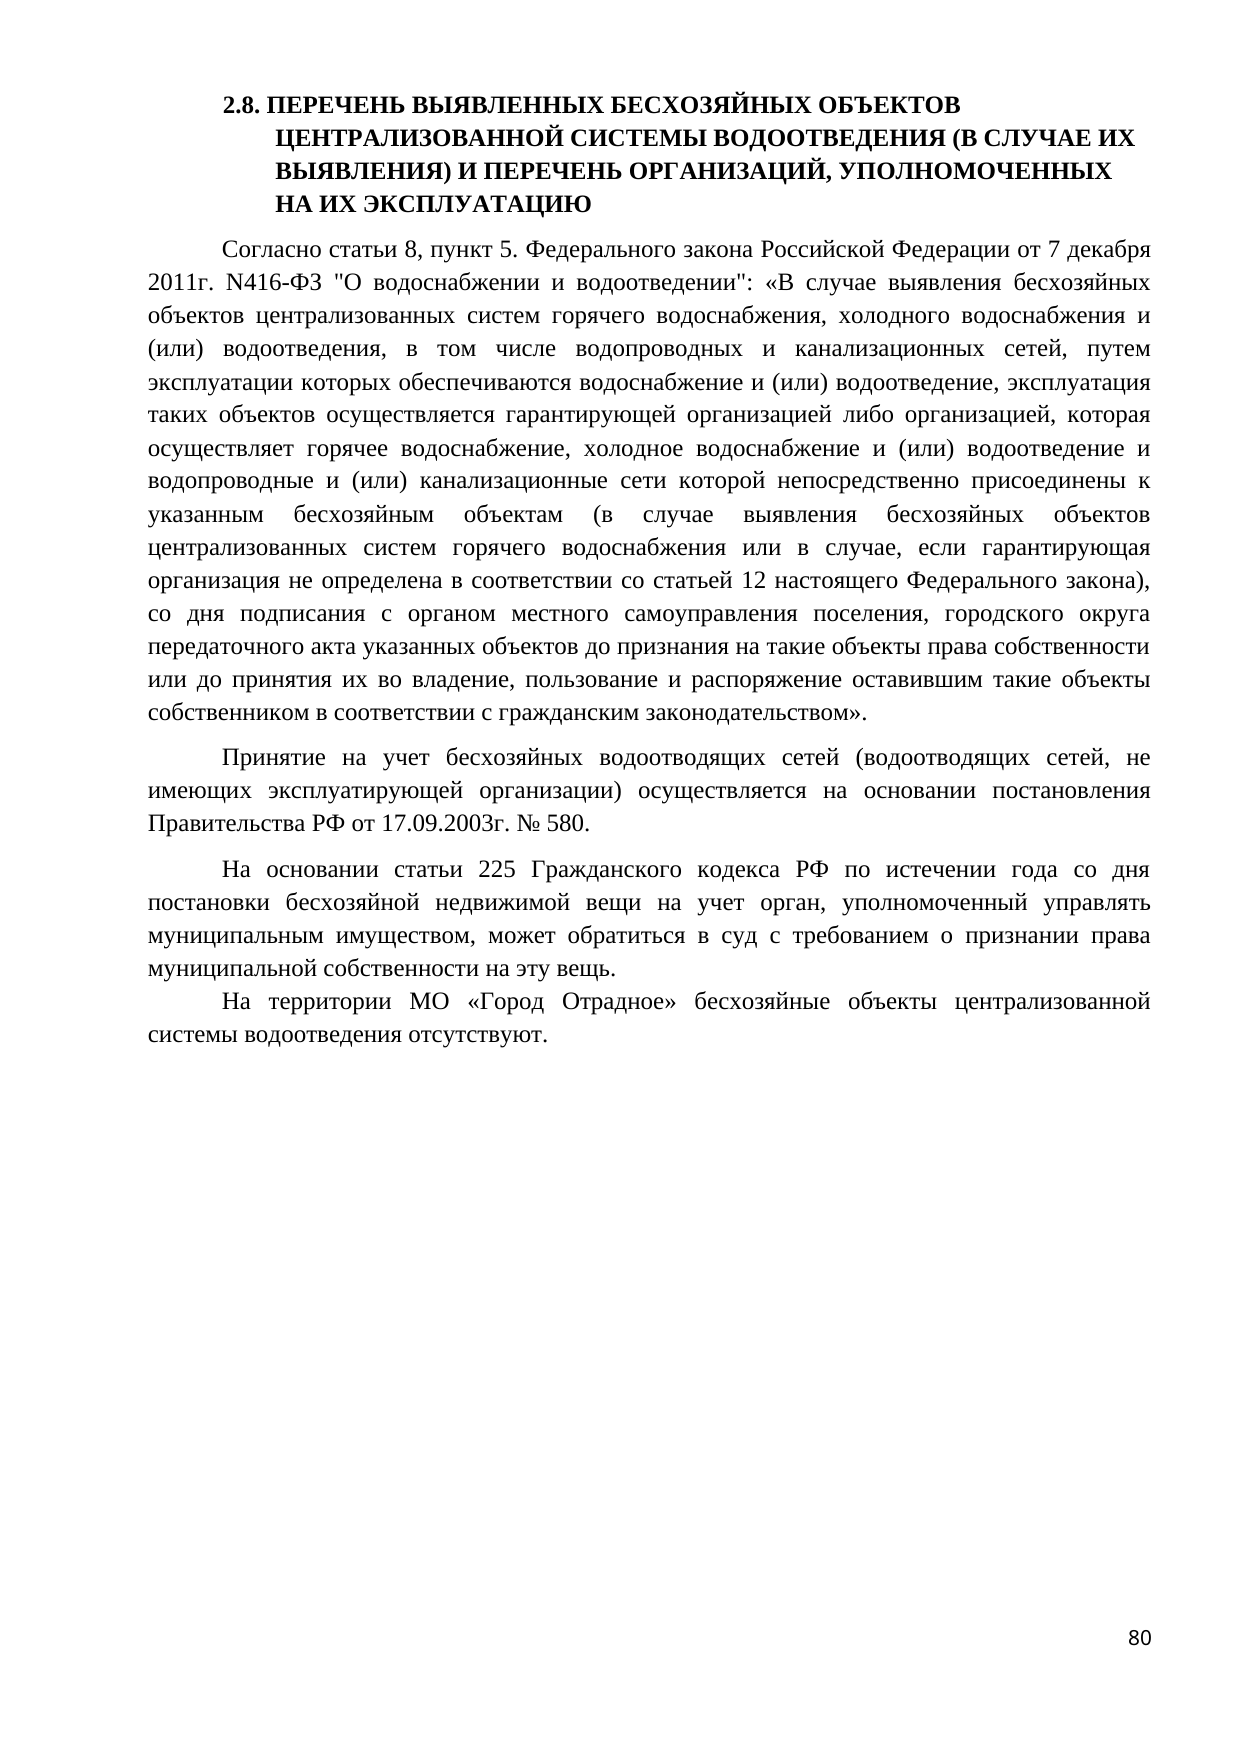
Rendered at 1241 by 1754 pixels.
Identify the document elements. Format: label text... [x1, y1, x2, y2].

text На основании статьи 225 Гражданского кодекса РФ по истечении года со дня постановки бесхозяйной недвижимой вещи на учет орган, уполномоченный управлять муниципальным имуществом, может обратиться в суд с требованием о признании права муниципальной собственности на эту вещь. [148, 854, 1152, 982]
list 2.8. ПЕРЕЧЕНЬ ВЫЯВЛЕННЫХ БЕСХОЗЯЙНЫХ ОБЪЕКТОВ ЦЕНТРАЛИЗОВАННОЙ СИСТЕМЫ ВОДООТВЕДЕНИЯ (В СЛУЧАЕ ИХ ВЫЯВЛЕНИЯ) И ПЕРЕЧЕНЬ ОРГАНИЗАЦИЙ, УПОЛНОМОЧЕННЫХ НА ИХ ЭКСПЛУАТАЦИЮ [223, 90, 1152, 218]
text Согласно статьи 8, пункт 5. Федерального закона Российской Федерации от 7 декабря 2011г. N416-ФЗ "О водоснабжении и водоотведении": «В случае выявления бесхозяйных объектов централизованных систем горячего водоснабжения, холодного водоснабжения и (или) водоотведения, в том числе водопроводных и канализационных сетей, путем эксплуатации которых обеспечиваются водоснабжение и (или) водоотведение, эксплуатация таких объектов осуществляется гарантирующей организацией либо организацией, которая осуществляет горячее водоснабжение, холодное водоснабжение и (или) водоотведение и водопроводные и (или) канализационные сети которой непосредственно присоединены к указанным бесхозяйным объектам (в случае выявления бесхозяйных объектов централизованных систем горячего водоснабжения или в случае, если гарантирующая организация не определена в соответствии со статьей 12 настоящего Федерального закона), со дня подписания с органом местного самоуправления поселения, городского округа передаточного акта указанных объектов до признания на такие объекты права собственности или до принятия их во владение, пользование и распоряжение оставившим такие объекты собственником в соответствии с гражданским законодательством». [148, 234, 1152, 726]
text На территории МО «Город Отрадное» бесхозяйные объекты централизованной системы водоотведения отсутствуют. [148, 986, 1152, 1048]
text Принятие на учет бесхозяйных водоотводящих сетей (водоотводящих сетей, не имеющих эксплуатирующей организации) осуществляется на основании постановления Правительства РФ от 17.09.2003г. № 580. [148, 742, 1152, 837]
